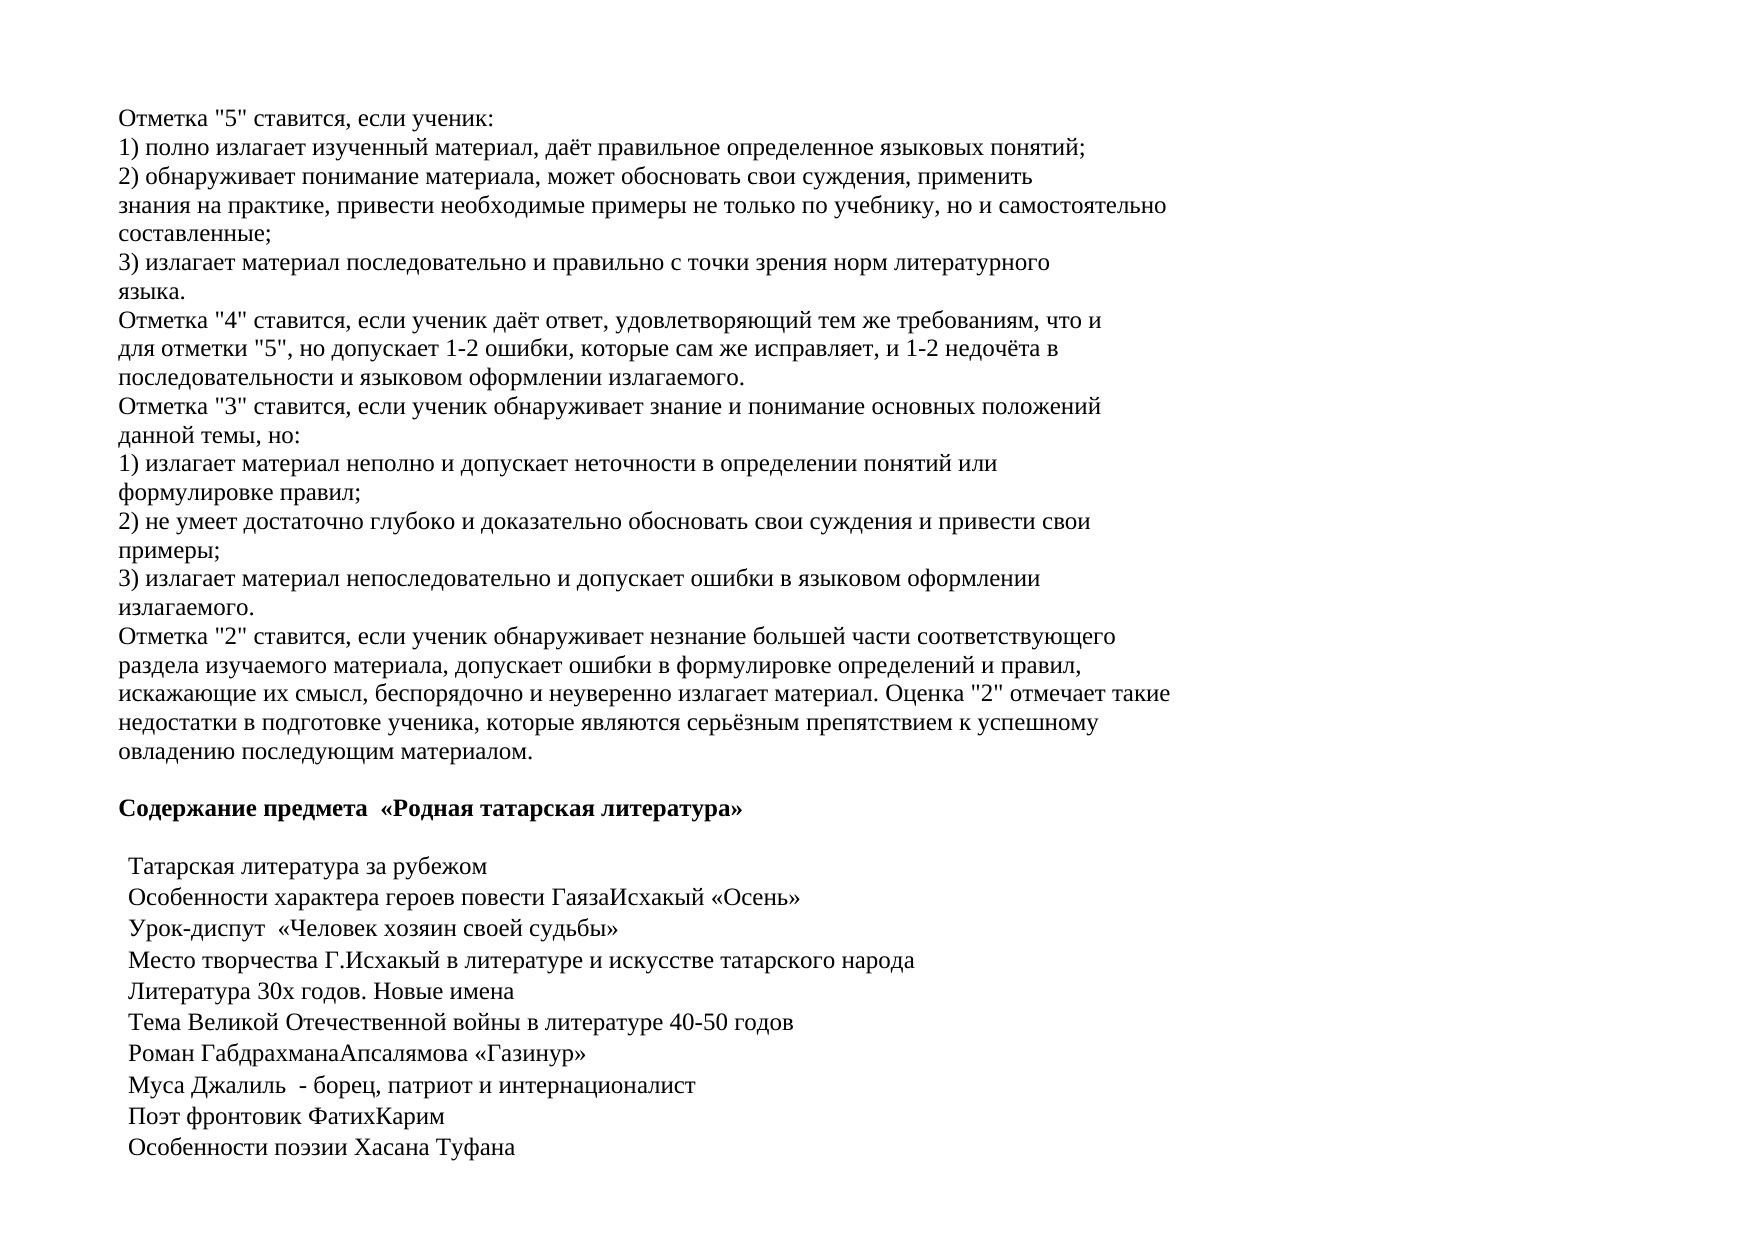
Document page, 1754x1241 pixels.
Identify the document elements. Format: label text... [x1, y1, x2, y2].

text Содержание предмета «Родная татарская литература» [118, 793, 1636, 822]
text недостатки в подготовке ученика, которые являются серьёзным препятствием к успешному [118, 707, 1636, 736]
text Отметка "3" ставится, если ученик обнаруживает знание и понимание основных положений [118, 391, 1636, 420]
text излагаемого. [118, 592, 1636, 621]
text формулировке правил; [118, 477, 1636, 506]
table_cell Муса Джалиль - борец, патриот и интернационалист [117, 1067, 1129, 1098]
text 1) излагает материал неполно и допускает неточности в определении понятий или [118, 448, 1636, 477]
text 3) излагает материал последовательно и правильно с точки зрения норм литературного [118, 247, 1636, 276]
table_cell Особенности характера героев повести ГаязаИсхакый «Осень» [117, 880, 1129, 911]
text языка. [118, 276, 1636, 305]
text 2) обнаруживает понимание материала, может обосновать свои суждения, применить [118, 161, 1636, 190]
table_cell Литература 30х годов. Новые имена [117, 974, 1129, 1005]
text искажающие их смысл, беспорядочно и неуверенно излагает материал. Оценка "2" отмечает такие [118, 678, 1636, 707]
text Отметка "5" ставится, если ученик: [118, 103, 1636, 132]
table_cell Место творчества Г.Исхакый в литературе и искусстве татарского народа [117, 942, 1129, 973]
table_header Татарская литература за рубежом [117, 851, 1129, 880]
text раздела изучаемого материала, допускает ошибки в формулировке определений и правил, [118, 650, 1636, 678]
text овладению последующим материалом. [118, 736, 1636, 765]
text Отметка "2" ставится, если ученик обнаруживает незнание большей части соответствующего [118, 621, 1636, 650]
text примеры; [118, 535, 1636, 563]
text составленные; [118, 218, 1636, 247]
table_cell Тема Великой Отечественной войны в литературе 40-50 годов [117, 1005, 1129, 1036]
text 1) полно излагает изученный материал, даёт правильное определенное языковых понятий; [118, 132, 1636, 161]
table_cell Урок-диспут «Человек хозяин своей судьбы» [117, 911, 1129, 942]
text Отметка "4" ставится, если ученик даёт ответ, удовлетворяющий тем же требованиям, что и [118, 305, 1636, 333]
table_cell Поэт фронтовик ФатихКарим [117, 1099, 1129, 1130]
text 3) излагает материал непоследовательно и допускает ошибки в языковом оформлении [118, 563, 1636, 592]
table_cell Роман ГабдрахманаАпсалямова «Газинур» [117, 1036, 1129, 1067]
text 2) не умеет достаточно глубоко и доказательно обосновать свои суждения и привести свои [118, 506, 1636, 535]
text данной темы, но: [118, 420, 1636, 448]
table_cell Особенности поэзии Хасана Туфана [117, 1130, 1129, 1161]
text последовательности и языковом оформлении излагаемого. [118, 362, 1636, 391]
text для отметки "5", но допускает 1-2 ошибки, которые сам же исправляет, и 1-2 недочёта в [118, 333, 1636, 362]
text знания на практике, привести необходимые примеры не только по учебнику, но и самостоятельно [118, 190, 1636, 218]
